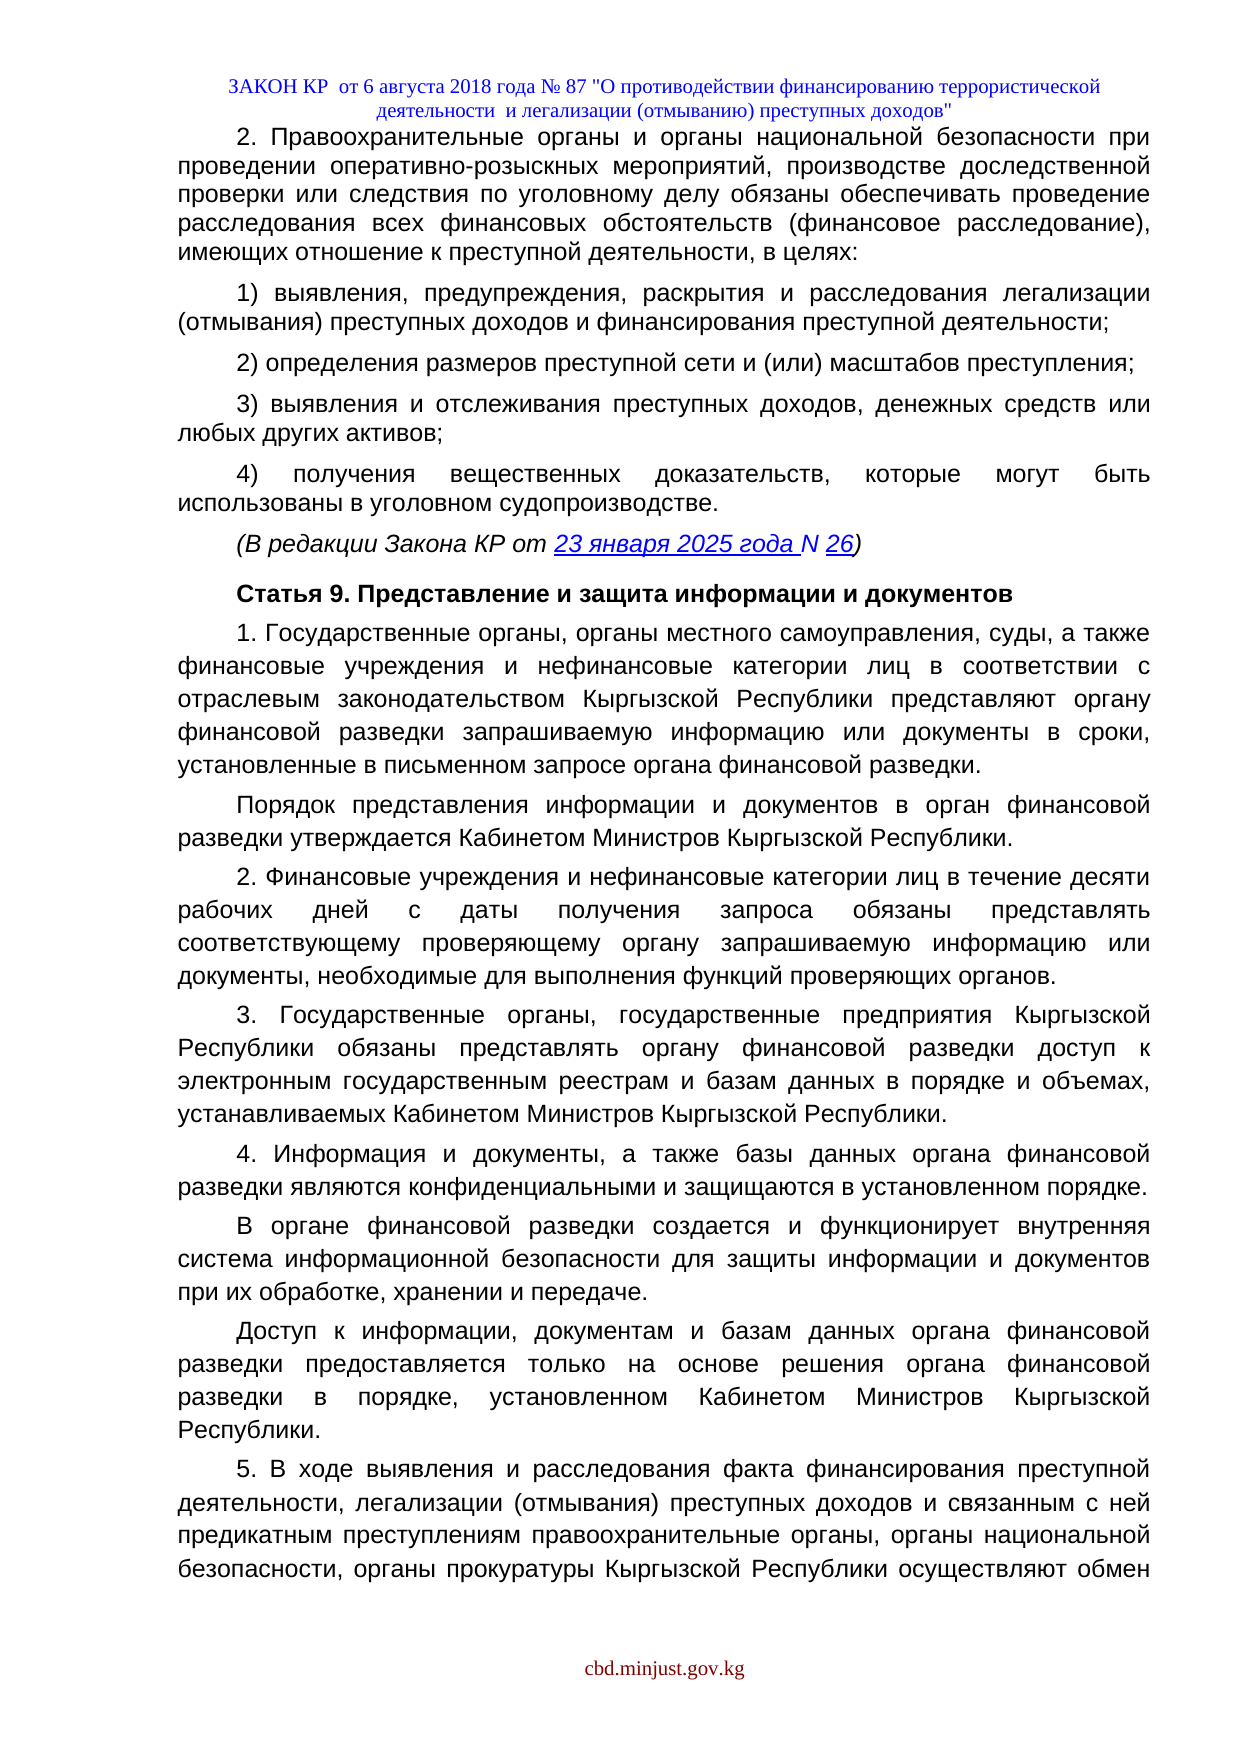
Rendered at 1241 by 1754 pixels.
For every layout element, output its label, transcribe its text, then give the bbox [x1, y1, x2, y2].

text Статья 9. Представление и защита информации и документов [177, 579, 1152, 608]
text (В редакции Закона КР от 23 января 2025 года N 26) [177, 529, 1152, 558]
text 3) выявления и отслеживания преступных доходов, денежных средств или любых других активов; [177, 389, 1152, 447]
text В органе финансовой разведки создается и функционирует внутренняя система информационной безопасности для защиты информации и документов при их обработке, хранении и передаче. [177, 1211, 1152, 1306]
text 4. Информация и документы, а также базы данных органа финансовой разведки являются конфиденциальными и защищаются в установленном порядке. [177, 1138, 1152, 1200]
text 1) выявления, предупреждения, раскрытия и расследования легализации (отмывания) преступных доходов и финансирования преступной деятельности; [177, 278, 1152, 336]
text 2. Правоохранительные органы и органы национальной безопасности при проведении оперативно-розыскных мероприятий, производстве доследственной проверки или следствия по уголовному делу обязаны обеспечивать проведение расследования всех финансовых обстоятельств (финансовое расследование), имеющих отношение к преступной деятельности, в целях: [177, 122, 1152, 266]
text 2. Финансовые учреждения и нефинансовые категории лиц в течение десяти рабочих дней с даты получения запроса обязаны представлять соответствующему проверяющему органу запрашиваемую информацию или документы, необходимые для выполнения функций проверяющих органов. [177, 862, 1152, 990]
text Порядок представления информации и документов в орган финансовой разведки утверждается Кабинетом Министров Кыргызской Республики. [177, 789, 1152, 851]
text Доступ к информации, документам и базам данных органа финансовой разведки предоставляется только на основе решения органа финансовой разведки в порядке, установленном Кабинетом Министров Кыргызской Республики. [177, 1316, 1152, 1444]
text 2) определения размеров преступной сети и (или) масштабов преступления; [177, 348, 1152, 377]
text 1. Государственные органы, органы местного самоуправления, суды, а также финансовые учреждения и нефинансовые категории лиц в соответствии с отраслевым законодательством Кыргызской Республики представляют органу финансовой разведки запрашиваемую информацию или документы в сроки, установленные в письменном запросе органа финансовой разведки. [177, 618, 1152, 779]
text 3. Государственные органы, государственные предприятия Кыргызской Республики обязаны представлять органу финансовой разведки доступ к электронным государственным реестрам и базам данных в порядке и объемах, устанавливаемых Кабинетом Министров Кыргызской Республики. [177, 1000, 1152, 1128]
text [177, 1454, 1152, 1582]
text 4) получения вещественных доказательств, которые могут быть использованы в уголовном судопроизводстве. [177, 459, 1152, 517]
